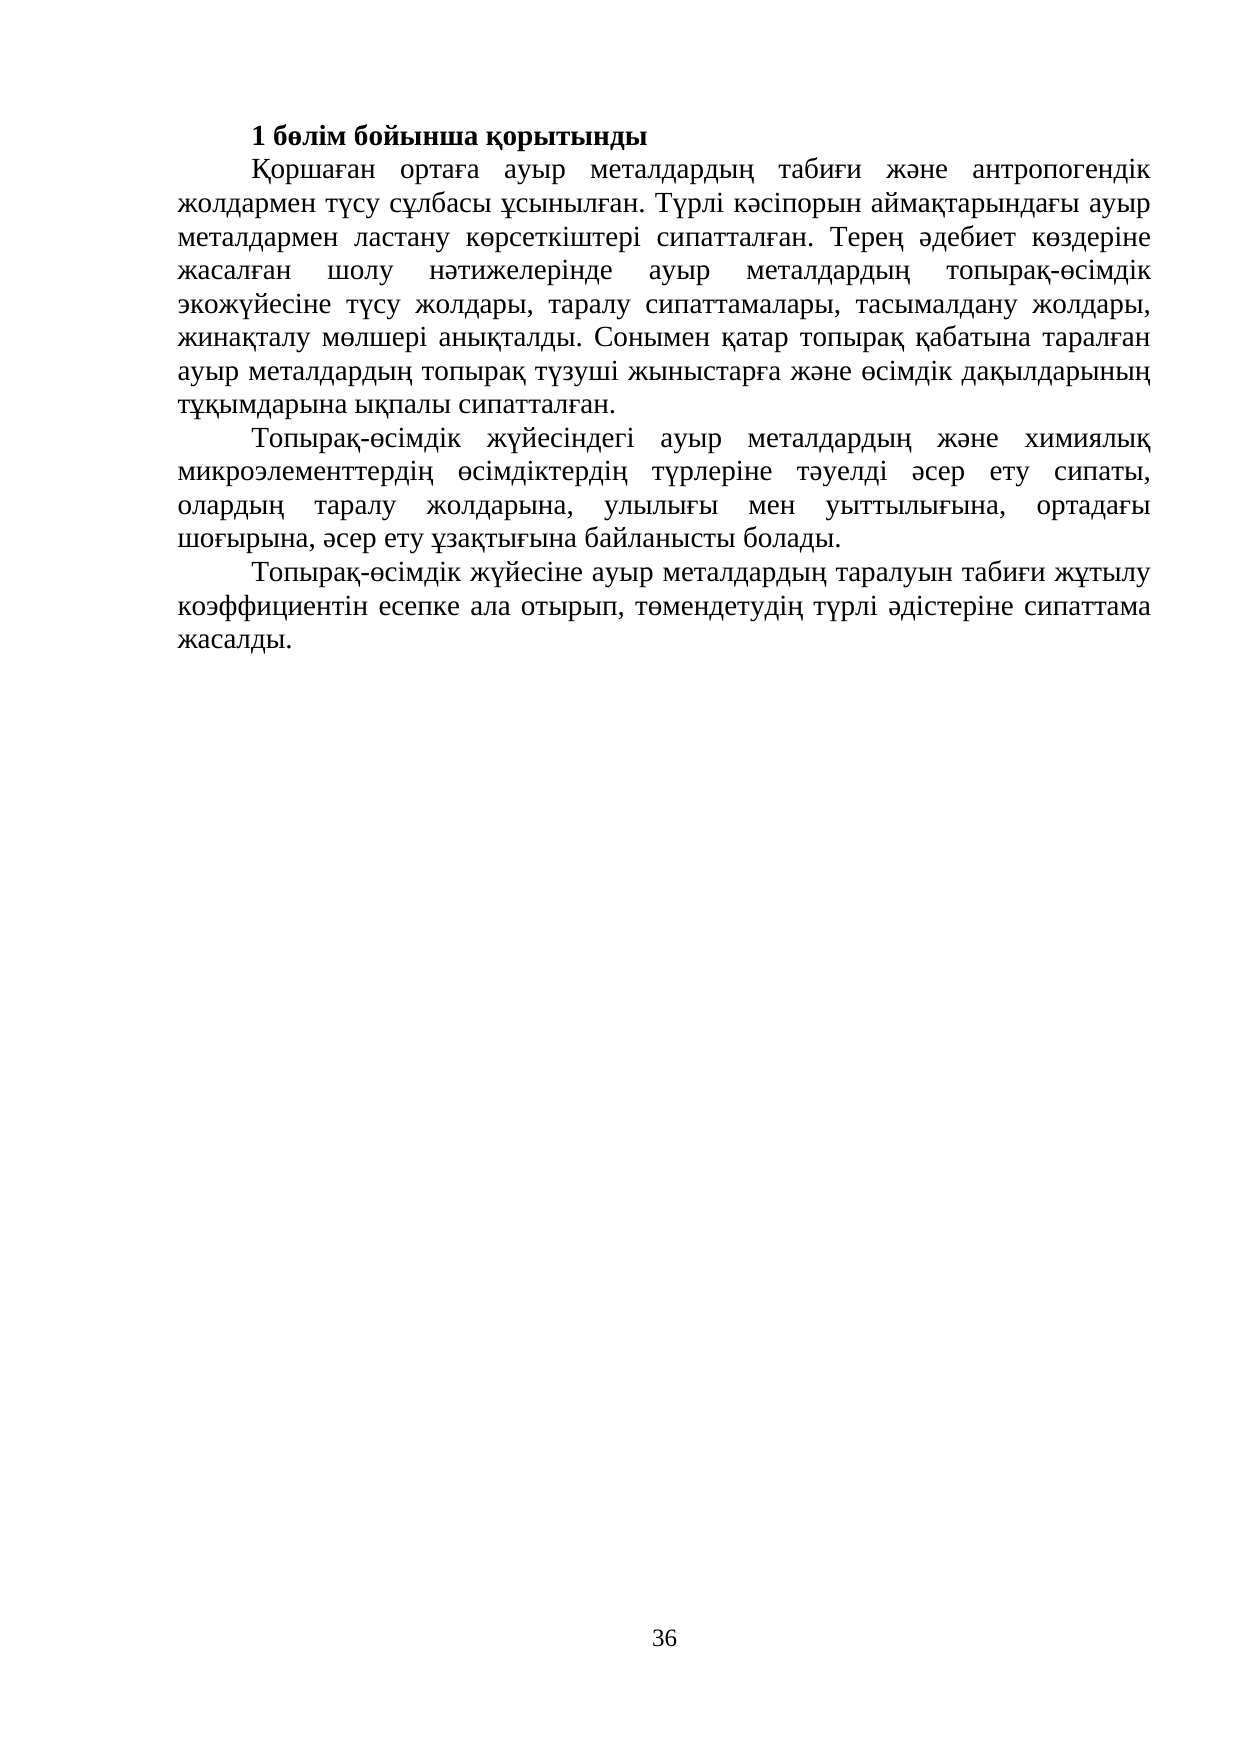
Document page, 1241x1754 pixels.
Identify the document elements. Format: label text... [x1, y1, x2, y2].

text Топырақ-өсімдік жүйесіндегі ауыр металдардың және химиялық микроэлементтердің өсімдіктердің түрлеріне тәуелді әсер ету сипаты, олардың таралу жолдарына, улылығы мен уыттылығына, ортадағы шоғырына, әсер ету ұзақтығына байланысты болады. [177, 420, 1152, 554]
text Топырақ-өсімдік жүйесіне ауыр металдардың таралуын табиғи жұтылу коэффициентін есепке ала отырып, төмендетудің түрлі әдістеріне сипаттама жасалды. [177, 554, 1152, 655]
text 1 бөлім бойынша қорытынды [177, 118, 1152, 152]
text Қоршаған ортаға ауыр металдардың табиғи және антропогендік жолдармен түсу сұлбасы ұсынылған. Түрлі кәсіпорын аймақтарындағы ауыр металдармен ластану көрсеткіштері сипатталған. Терең әдебиет көздеріне жасалған шолу нәтижелерінде ауыр металдардың топырақ-өсімдік экожүйесіне түсу жолдары, таралу сипаттамалары, тасымалдану жолдары, жинақталу мөлшері анықталды. Сонымен қатар топырақ қабатына таралған ауыр металдардың топырақ түзуші жыныстарға және өсімдік дақылдарының тұқымдарына ықпалы сипатталған. [177, 152, 1152, 420]
